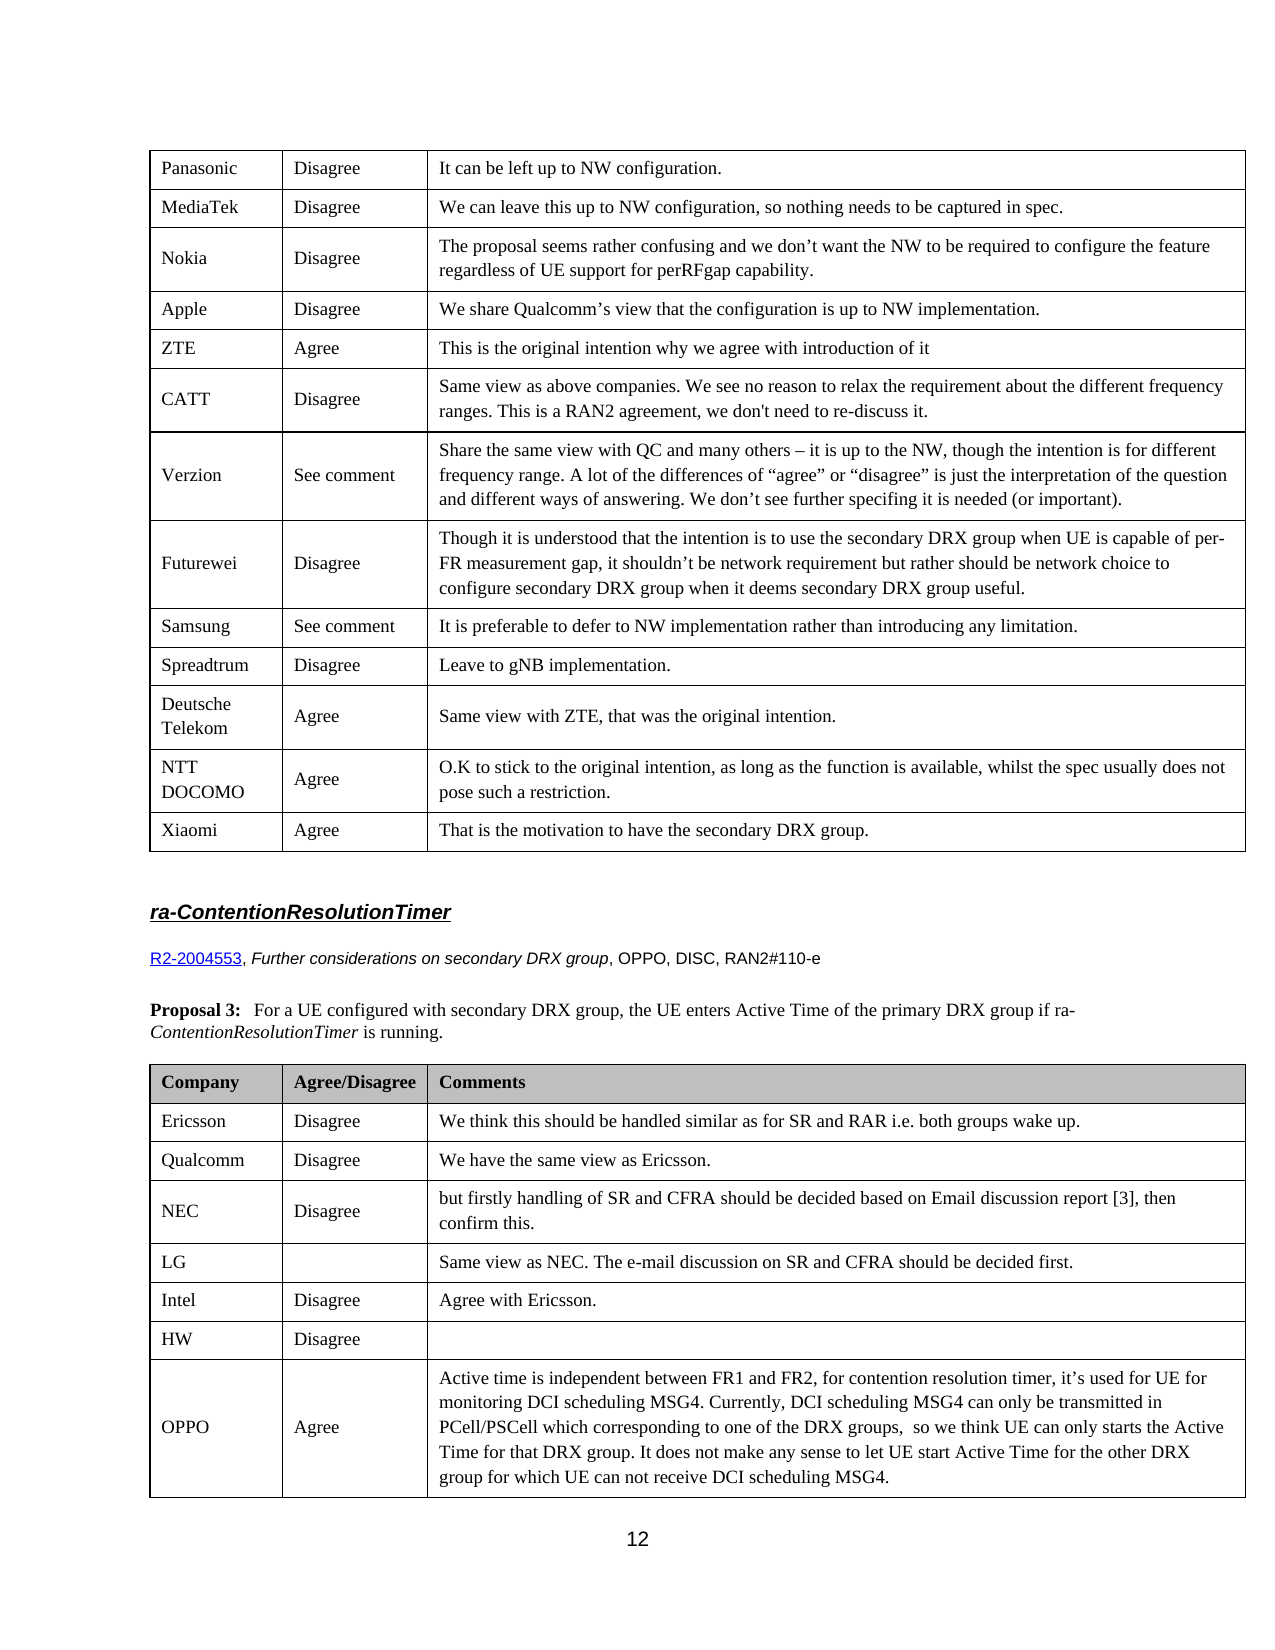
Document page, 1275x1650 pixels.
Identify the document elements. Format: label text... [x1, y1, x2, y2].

table_cell Disagree [283, 521, 427, 608]
table_cell Deutsche Telekom [151, 686, 282, 749]
text R2-2004553, Further considerations on secondary DRX group, OPPO, DISC, RAN2#110-e [150, 948, 1125, 968]
table_cell HW [151, 1322, 282, 1359]
table_cell Nokia [151, 228, 282, 291]
table_cell Spreadtrum [151, 648, 282, 685]
table_header Comments [428, 1065, 1245, 1103]
table_cell OPPO [151, 1360, 282, 1497]
table_cell It is preferable to defer to NW implementation rather than introducing any limitation. [428, 609, 1245, 647]
table_cell CATT [151, 369, 282, 431]
table_header Agree/Disagree [283, 1065, 427, 1103]
table_cell [283, 1244, 427, 1282]
table_cell Share the same view with QC and many others – it is up to the NW, though the intention is for different frequency range. A lot of the differences of “agree” or “disagree” is just the interpretation of the question and different ways of answering. We don’t see further specifing it is needed (or important). [428, 433, 1245, 520]
table_cell Ericsson [151, 1104, 282, 1141]
table_cell Same view as above companies. We see no reason to relax the requirement about the different frequency ranges. This is a RAN2 agreement, we don't need to re-discuss it. [428, 369, 1245, 431]
table_cell Xiaomi [151, 813, 282, 851]
table_cell Disagree [283, 190, 427, 227]
table_cell NEC [151, 1181, 282, 1243]
table_header Company [151, 1065, 282, 1103]
table_cell Disagree [283, 292, 427, 329]
table_cell This is the original intention why we agree with introduction of it [428, 330, 1245, 368]
table_cell We think this should be handled similar as for SR and RAR i.e. both groups wake up. [428, 1104, 1245, 1141]
table_cell See comment [283, 433, 427, 520]
table_cell ZTE [151, 330, 282, 368]
table_cell Though it is understood that the intention is to use the secondary DRX group when UE is capable of per-FR measurement gap, it shouldn’t be network requirement but rather should be network choice to configure secondary DRX group when it deems secondary DRX group useful. [428, 521, 1245, 608]
table_cell It can be left up to NW configuration. [428, 151, 1245, 189]
table_cell Disagree [283, 151, 427, 189]
table_cell Futurewei [151, 521, 282, 608]
table_cell We share Qualcomm’s view that the configuration is up to NW implementation. [428, 292, 1245, 329]
table_cell We can leave this up to NW configuration, so nothing needs to be captured in spec. [428, 190, 1245, 227]
table_cell O.K to stick to the original intention, as long as the function is available, whilst the spec usually does not pose such a restriction. [428, 750, 1245, 812]
table_cell Disagree [283, 369, 427, 431]
table_cell See comment [283, 609, 427, 647]
table_cell Disagree [283, 1104, 427, 1141]
table_cell Agree [283, 750, 427, 812]
table_cell Apple [151, 292, 282, 329]
table_cell Active time is independent between FR1 and FR2, for contention resolution timer, it’s used for UE for monitoring DCI scheduling MSG4. Currently, DCI scheduling MSG4 can only be transmitted in PCell/PSCell which corresponding to one of the DRX groups, so we think UE can only starts the Active Time for that DRX group. It does not make any sense to let UE start Active Time for the other DRX group for which UE can not receive DCI scheduling MSG4. [428, 1360, 1245, 1497]
table_cell Leave to gNB implementation. [428, 648, 1245, 685]
table_cell Samsung [151, 609, 282, 647]
table_cell Agree [283, 813, 427, 851]
table_cell Disagree [283, 1181, 427, 1243]
text ra-ContentionResolutionTimer [150, 900, 1125, 924]
table_cell Same view as NEC. The e-mail discussion on SR and CFRA should be decided first. [428, 1244, 1245, 1282]
table_cell Disagree [283, 648, 427, 685]
table_cell Disagree [283, 1283, 427, 1321]
table_cell Same view with ZTE, that was the original intention. [428, 686, 1245, 749]
table_cell Disagree [283, 228, 427, 291]
table_cell Qualcomm [151, 1142, 282, 1180]
table_cell [428, 1322, 1245, 1359]
table_cell LG [151, 1244, 282, 1282]
table_cell Verzion [151, 433, 282, 520]
text Proposal 3: For a UE configured with secondary DRX group, the UE enters Active Time of the primary DRX group if ra-ContentionResolutionTimer is running. [150, 999, 1125, 1042]
table_cell MediaTek [151, 190, 282, 227]
table_cell Intel [151, 1283, 282, 1321]
table_cell The proposal seems rather confusing and we don’t want the NW to be required to configure the feature regardless of UE support for perRFgap capability. [428, 228, 1245, 291]
table_cell but firstly handling of SR and CFRA should be decided based on Email discussion report [3], then confirm this. [428, 1181, 1245, 1243]
table_cell Agree [283, 1360, 427, 1497]
table_cell Agree [283, 330, 427, 368]
table_cell Panasonic [151, 151, 282, 189]
table_cell Agree [283, 686, 427, 749]
table_cell That is the motivation to have the secondary DRX group. [428, 813, 1245, 851]
table_cell Disagree [283, 1142, 427, 1180]
table_cell NTT DOCOMO [151, 750, 282, 812]
table_cell Disagree [283, 1322, 427, 1359]
table_cell Agree with Ericsson. [428, 1283, 1245, 1321]
table_cell We have the same view as Ericsson. [428, 1142, 1245, 1180]
